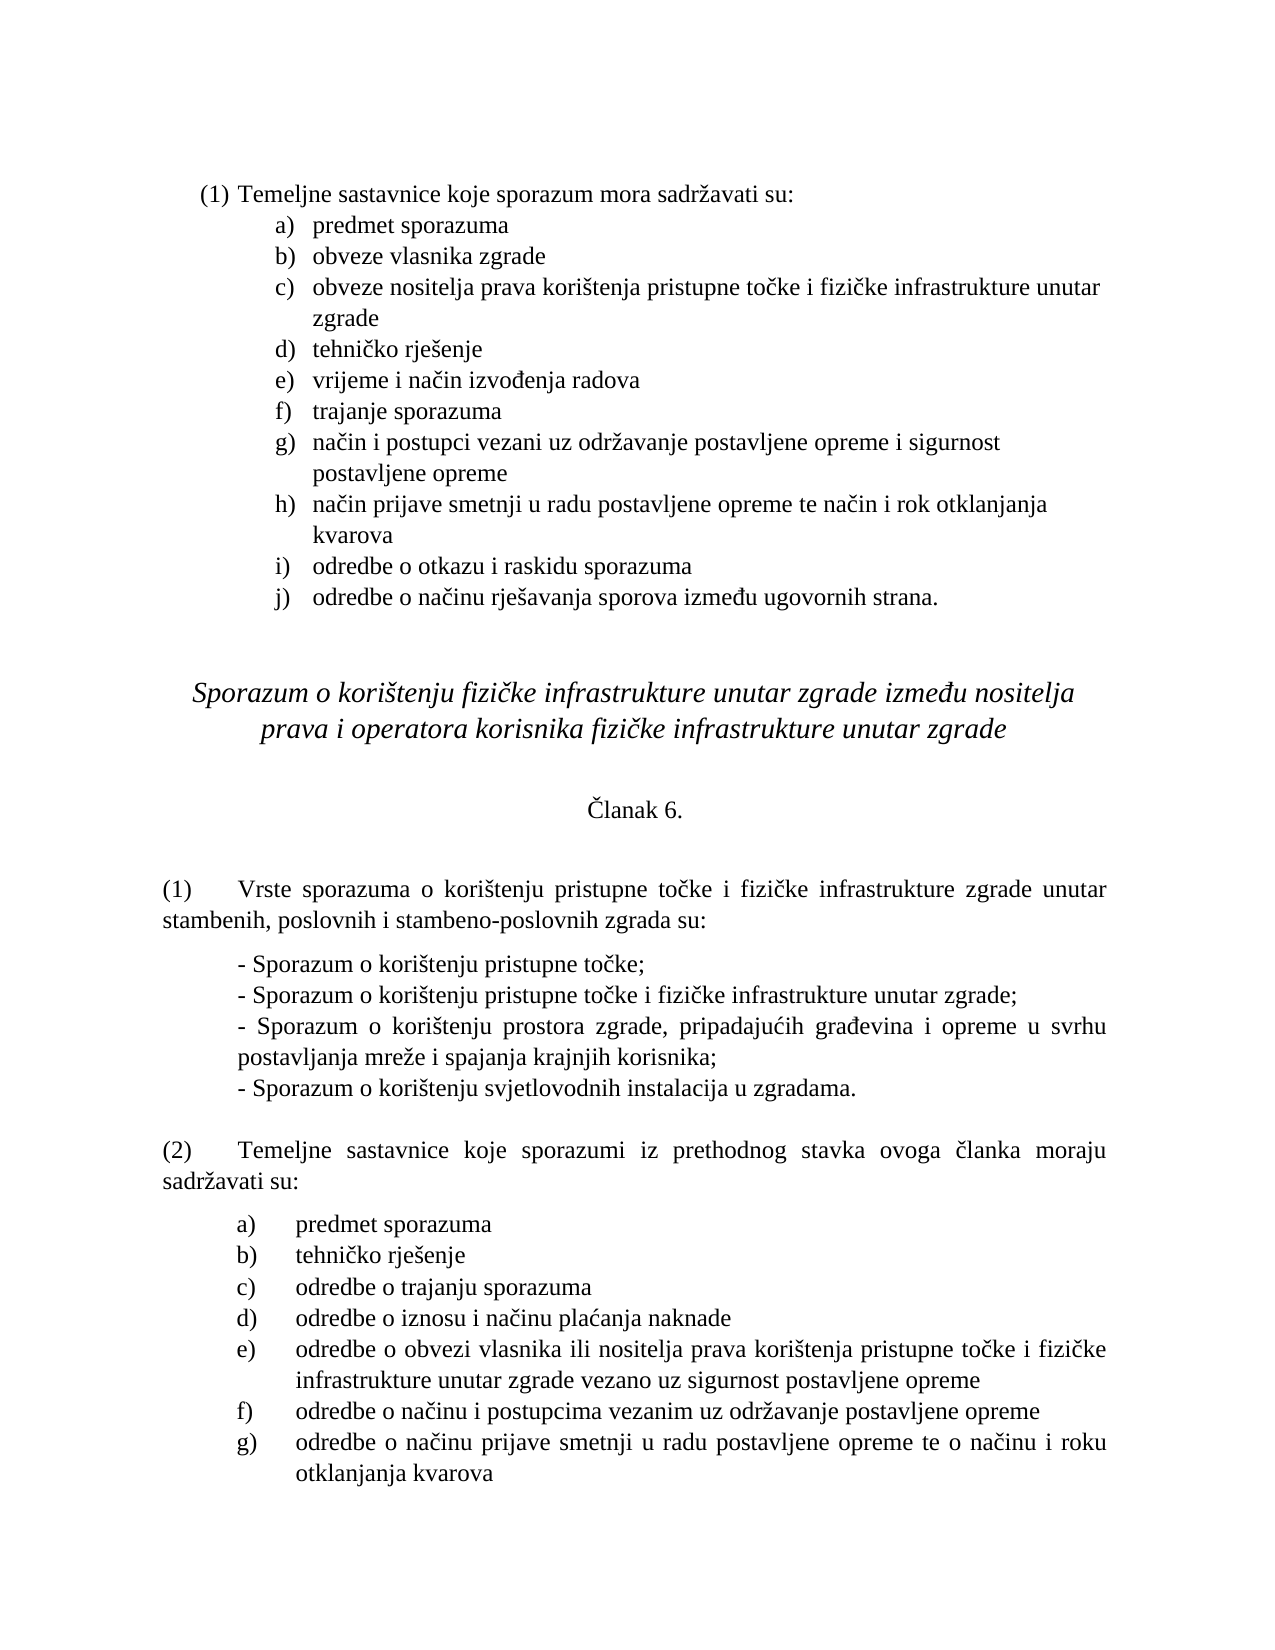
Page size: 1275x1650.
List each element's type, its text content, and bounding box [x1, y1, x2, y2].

list odredbe o načinu i postupcima vezanim uz održavanje postavljene opreme [236, 1396, 1107, 1424]
list način i postupci vezani uz održavanje postavljene opreme i sigurnost postavljene opreme [275, 427, 1107, 487]
list odredbe o trajanju sporazuma [236, 1272, 1107, 1300]
list tehničko rješenje [236, 1241, 1107, 1269]
text Sporazum o korištenju fizičke infrastrukture unutar zgrade između nositelja prava i operatora korisnika fizičke infrastrukture unutar zgrade [162, 675, 1107, 745]
list predmet sporazuma [275, 210, 1107, 238]
list obveze vlasnika zgrade [275, 241, 1107, 269]
list - Sporazum o korištenju pristupne točke i fizičke infrastrukture unutar zgrade; [237, 980, 1107, 1008]
list predmet sporazuma [236, 1209, 1107, 1238]
list Vrste sporazuma o korištenju pristupne točke i fizičke infrastrukture zgrade unutar stambenih, poslovnih i stambeno-poslovnih zgrada su: [162, 874, 1107, 934]
list odredbe o obvezi vlasnika ili nositelja prava korištenja pristupne točke i fizičke infrastrukture unutar zgrade vezano uz sigurnost postavljene opreme [236, 1334, 1107, 1393]
list odredbe o otkazu i raskidu sporazuma [275, 551, 1107, 580]
subtitle Članak 6. [162, 795, 1107, 824]
list odredbe o načinu rješavanja sporova između ugovornih strana. [275, 582, 1107, 611]
list Temeljne sastavnice koje sporazumi iz prethodnog stavka ovoga članka moraju sadržavati su: [162, 1135, 1107, 1195]
list odredbe o iznosu i načinu plaćanja naknade [236, 1303, 1107, 1331]
list način prijave smetnji u radu postavljene opreme te način i rok otklanjanja kvarova [275, 489, 1107, 549]
list vrijeme i način izvođenja radova [275, 365, 1107, 394]
list tehničko rješenje [275, 334, 1107, 363]
list Temeljne sastavnice koje sporazum mora sadržavati su: [200, 179, 1107, 207]
list obveze nositelja prava korištenja pristupne točke i fizičke infrastrukture unutar zgrade [275, 272, 1107, 332]
list - Sporazum o korištenju pristupne točke; [237, 949, 1107, 977]
list - Sporazum o korištenju prostora zgrade, pripadajućih građevina i opreme u svrhu postavljanja mreže i spajanja krajnjih korisnika; [237, 1011, 1107, 1071]
list odredbe o načinu prijave smetnji u radu postavljene opreme te o načinu i roku otklanjanja kvarova [236, 1427, 1107, 1487]
list trajanje sporazuma [275, 396, 1107, 425]
list - Sporazum o korištenju svjetlovodnih instalacija u zgradama. [237, 1073, 1107, 1102]
